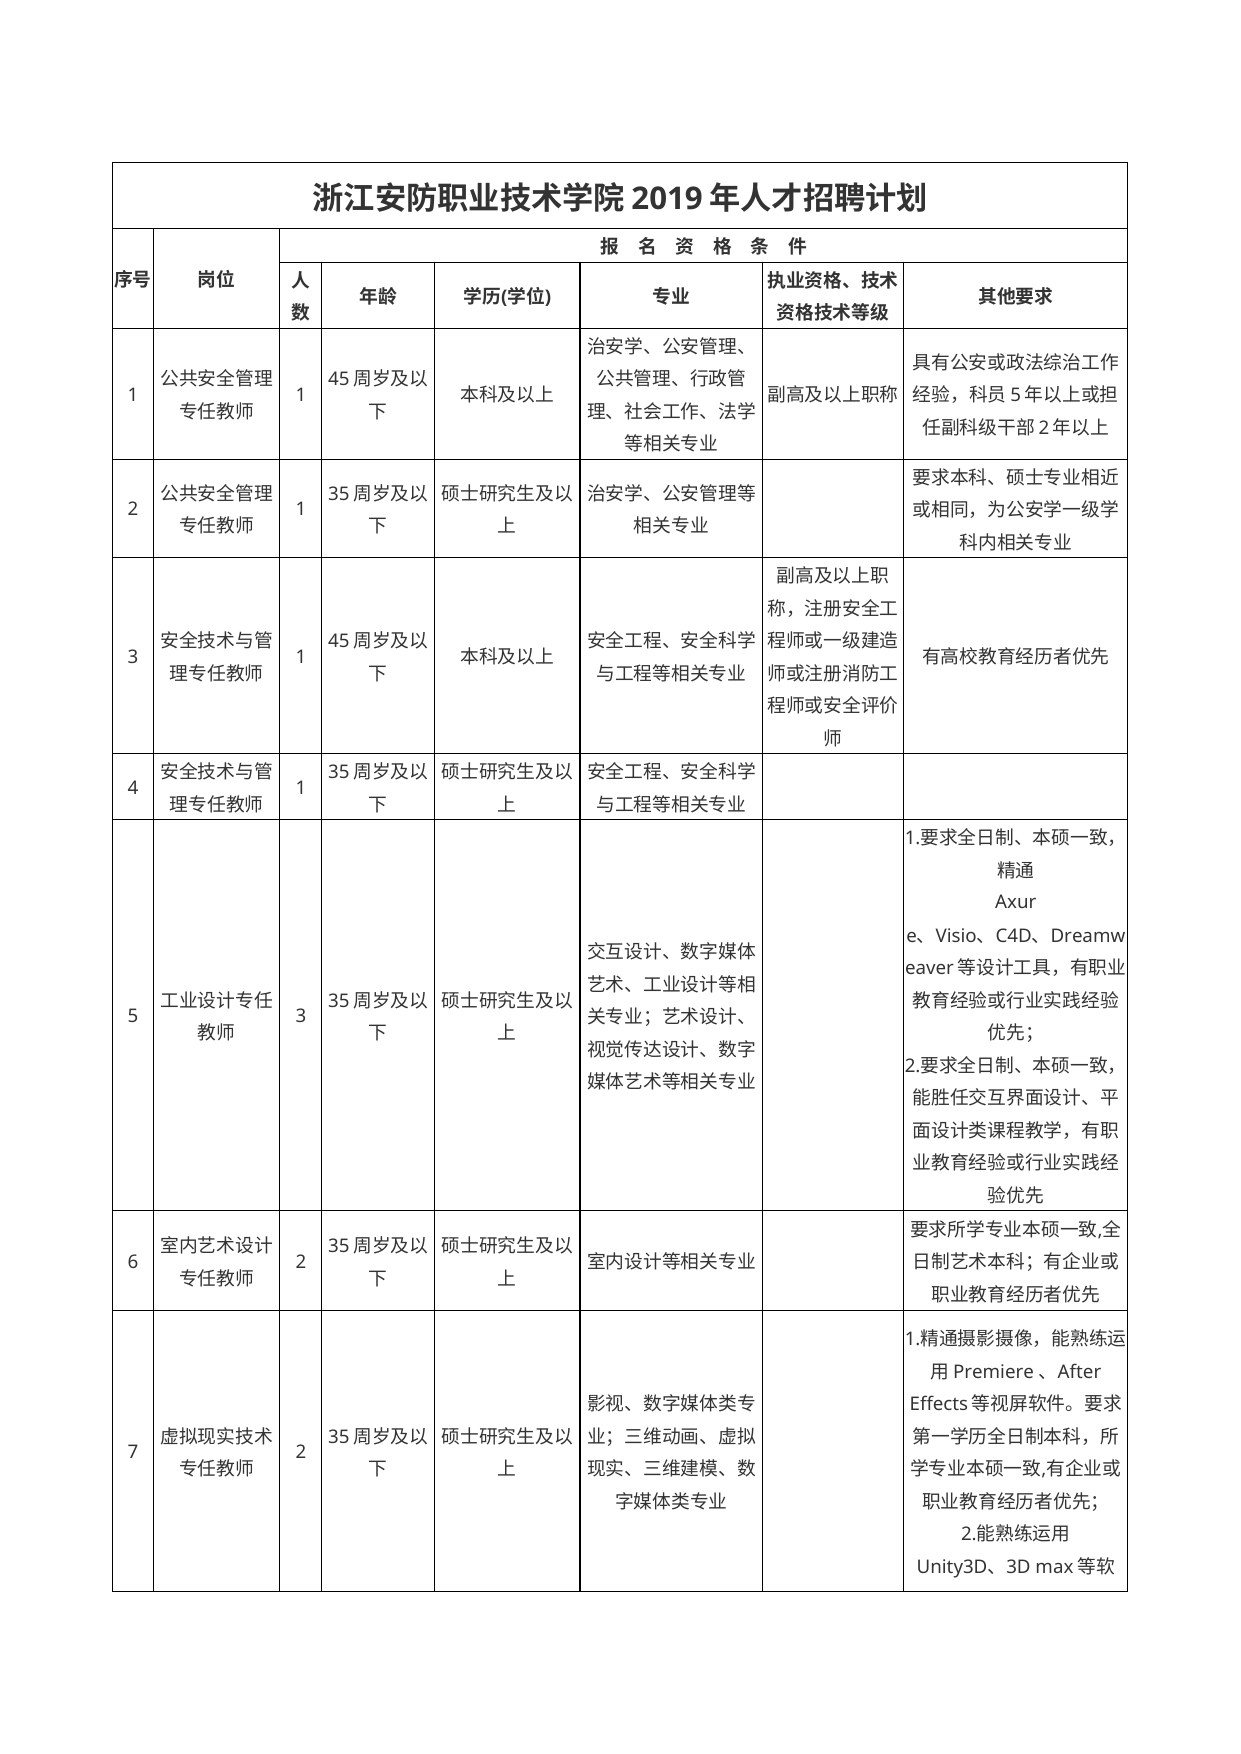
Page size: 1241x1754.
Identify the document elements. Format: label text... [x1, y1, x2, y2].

table_cell 硕士研究生及以上 [435, 754, 579, 819]
table_cell 虚拟现实技术专任教师 [154, 1311, 279, 1591]
table_cell 副高及以上职称，注册安全工程师或一级建造师或注册消防工程师或安全评价师 [763, 558, 903, 753]
table_cell 治安学、公安管理、公共管理、行政管理、社会工作、法学等相关专业 [581, 329, 762, 459]
table_cell 具有公安或政法综治工作经验，科员5年以上或担任副科级干部2年以上 [904, 329, 1127, 459]
table_cell 1 [280, 558, 321, 753]
table_cell 6 [113, 1211, 153, 1310]
table_cell 安全技术与管理专任教师 [154, 558, 279, 753]
table_cell 人 数 [280, 263, 321, 328]
table_cell [763, 754, 903, 819]
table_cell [581, 1311, 762, 1591]
table_cell 报 名 资 格 条 件 [280, 229, 1127, 262]
table_cell 序号 [113, 229, 153, 328]
table_cell 副高及以上职称 [763, 329, 903, 459]
table_cell 交互设计、数字媒体艺术、工业设计等相关专业；艺术设计、视觉传达设计、数字媒体艺术等相关专业 [581, 820, 762, 1210]
table_cell 硕士研究生及以上 [435, 820, 579, 1210]
table_cell 1 [280, 754, 321, 819]
table_cell 岗位 [154, 229, 279, 328]
table_cell 35周岁及以下 [322, 754, 434, 819]
table_cell [763, 1311, 903, 1591]
table_cell 要求所学专业本硕一致,全日制艺术本科；有企业或职业教育经历者优先 [904, 1211, 1127, 1310]
table_cell 本科及以上 [435, 558, 579, 753]
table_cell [904, 1311, 1127, 1591]
table_cell 执业资格、技术资格技术等级 [763, 263, 903, 328]
table_cell 3 [113, 558, 153, 753]
table_cell 35周岁及以下 [322, 1311, 434, 1591]
table_cell 年龄 [322, 263, 434, 328]
table_cell 安全工程、安全科学与工程等相关专业 [581, 558, 762, 753]
table_cell 公共安全管理专任教师 [154, 329, 279, 459]
table_cell 本科及以上 [435, 329, 579, 459]
table_cell 7 [113, 1311, 153, 1591]
table_cell 有高校教育经历者优先 [904, 558, 1127, 753]
table_cell 其他要求 [904, 263, 1127, 328]
table_cell [904, 754, 1127, 819]
table_cell 35周岁及以下 [322, 1211, 434, 1310]
table_cell 1 [280, 460, 321, 557]
table_cell 45周岁及以下 [322, 558, 434, 753]
table_cell 2 [280, 1311, 321, 1591]
table_cell 2 [113, 460, 153, 557]
table_cell [763, 1211, 903, 1310]
table_cell 5 [113, 820, 153, 1210]
table_cell 硕士研究生及以上 [435, 460, 579, 557]
table_cell 要求本科、硕士专业相近或相同，为公安学一级学科内相关专业 [904, 460, 1127, 557]
table_cell 室内艺术设计专任教师 [154, 1211, 279, 1310]
table_cell 3 [280, 820, 321, 1210]
table_cell 室内设计等相关专业 [581, 1211, 762, 1310]
table_cell 专业 [581, 263, 762, 328]
table_cell 1 [113, 329, 153, 459]
table_cell 工业设计专任教师 [154, 820, 279, 1210]
table_cell 学历(学位) [435, 263, 579, 328]
table_cell 1 [280, 329, 321, 459]
table_cell [763, 820, 903, 1210]
table_cell 45周岁及以下 [322, 329, 434, 459]
table_cell 35周岁及以下 [322, 820, 434, 1210]
table_cell 安全工程、安全科学与工程等相关专业 [581, 754, 762, 819]
table_cell 安全技术与管理专任教师 [154, 754, 279, 819]
table_cell 硕士研究生及以上 [435, 1311, 579, 1591]
table_cell 硕士研究生及以上 [435, 1211, 579, 1310]
table_cell 治安学、公安管理等相关专业 [581, 460, 762, 557]
table_cell 1.要求全日制、本硕一致，精通Axure、Visio、C4D、Dreamweaver等设计工具，有职业教育经验或行业实践经验优先； 2.要求全日制、本硕一致，能胜任交互界面设计、平面设计类课程教学，有职业教育经验或行业实践经验优先 [904, 820, 1127, 1210]
table_cell 35周岁及以下 [322, 460, 434, 557]
table_cell 公共安全管理专任教师 [154, 460, 279, 557]
table_header 浙江安防职业技术学院2019年人才招聘计划 [113, 163, 1127, 228]
table_cell 4 [113, 754, 153, 819]
table_cell 2 [280, 1211, 321, 1310]
table_cell [763, 460, 903, 557]
